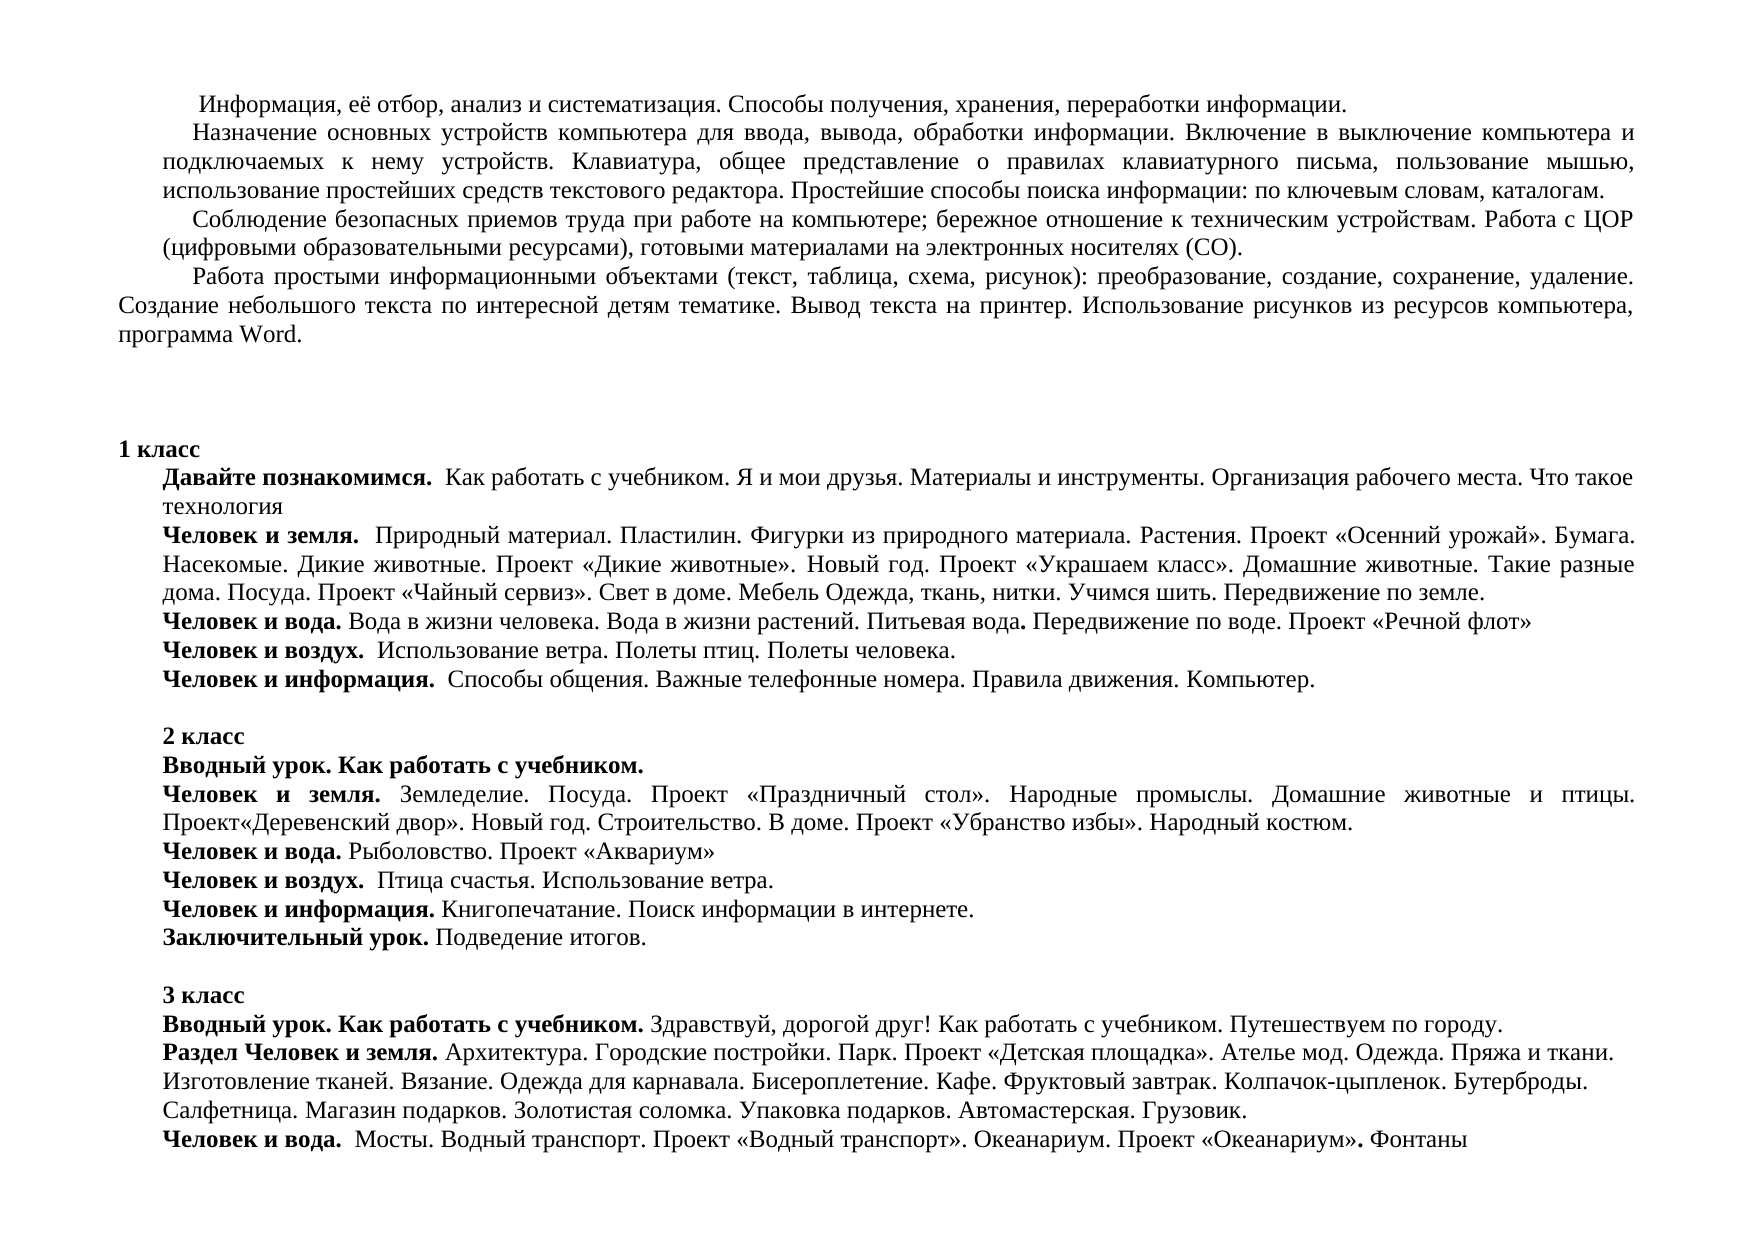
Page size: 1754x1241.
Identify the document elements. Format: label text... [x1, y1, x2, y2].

text Раздел Человек и земля. Архитектура. Городские постройки. Парк. Проект «Детская площадка». Ателье мод. Одежда. Пряжа и ткани. [162, 1037, 1636, 1066]
text Заключительный урок. Подведение итогов. [162, 922, 1636, 951]
text Человек и информация. Книгопечатание. Поиск информации в интернете. [162, 894, 1636, 922]
text Человек и воздух. Использование ветра. Полеты птиц. Полеты человека. [162, 635, 1636, 664]
text Человек и информация. Способы общения. Важные телефонные номера. Правила движения. Компьютер. [162, 664, 1636, 692]
text 3 класс [162, 980, 1636, 1009]
text Человек и вода. Вода в жизни человека. Вода в жизни растений. Питьевая вода. Передвижение по воде. Проект «Речной флот» [162, 606, 1636, 635]
text 1 класс [118, 434, 1634, 462]
text Человек и земля. Земледелие. Посуда. Проект «Праздничный стол». Народные промыслы. Домашние животные и птицы. Проект«Деревенский двор». Новый год. Строительство. В доме. Проект «Убранство избы». Народный костюм. [162, 779, 1636, 836]
text Человек и земля. Природный материал. Пластилин. Фигурки из природного материала. Растения. Проект «Осенний урожай». Бумага. Насекомые. Дикие животные. Проект «Дикие животные». Новый год. Проект «Украшаем класс». Домашние животные. Такие разные дома. Посуда. Проект «Чайный сервиз». Свет в доме. Мебель Одежда, ткань, нитки. Учимся шить. Передвижение по земле. [162, 520, 1636, 606]
text Вводный урок. Как работать с учебником. [162, 750, 1636, 779]
text Человек и вода. Мосты. Водный транспорт. Проект «Водный транспорт». Океанариум. Проект «Океанариум». Фонтаны [162, 1124, 1636, 1152]
text Изготовление тканей. Вязание. Одежда для карнавала. Бисероплетение. Кафе. Фруктовый завтрак. Колпачок-цыпленок. Бутерброды. [162, 1066, 1636, 1095]
text Информация, её отбор, анализ и систематизация. Способы получения, хранения, переработки информации. [162, 89, 1636, 117]
text Давайте познакомимся. Как работать с учебником. Я и мои друзья. Материалы и инструменты. Организация рабочего места. Что такое технология [162, 462, 1634, 520]
text Соблюдение безопасных приемов труда при работе на компьютере; бережное отношение к техническим устройствам. Работа с ЦОР (цифровыми образовательными ресурсами), готовыми материалами на электронных носителях (СО). [162, 204, 1636, 261]
text 2 класс [162, 721, 1636, 750]
text Работа простыми информационными объектами (текст, таблица, схема, рисунок): преобразование, создание, сохранение, удаление. Создание небольшого текста по интересной детям тематике. Вывод текста на принтер. Использование рисунков из ресурсов компьютера, программа Word. [118, 261, 1636, 347]
text Человек и воздух. Птица счастья. Использование ветра. [162, 865, 1636, 894]
text Салфетница. Магазин подарков. Золотистая соломка. Упаковка подарков. Автомастерская. Грузовик. [162, 1095, 1636, 1124]
text Человек и вода. Рыболовство. Проект «Аквариум» [162, 836, 1636, 865]
text Вводный урок. Как работать с учебником. Здравствуй, дорогой друг! Как работать с учебником. Путешествуем по городу. [162, 1009, 1636, 1037]
text Назначение основных устройств компьютера для ввода, вывода, обработки информации. Включение в выключение компьютера и подключаемых к нему устройств. Клавиатура, общее представление о правилах клавиатурного письма, пользование мышью, использование простейших средств текстового редактора. Простейшие способы поиска информации: по ключевым словам, каталогам. [162, 117, 1636, 204]
